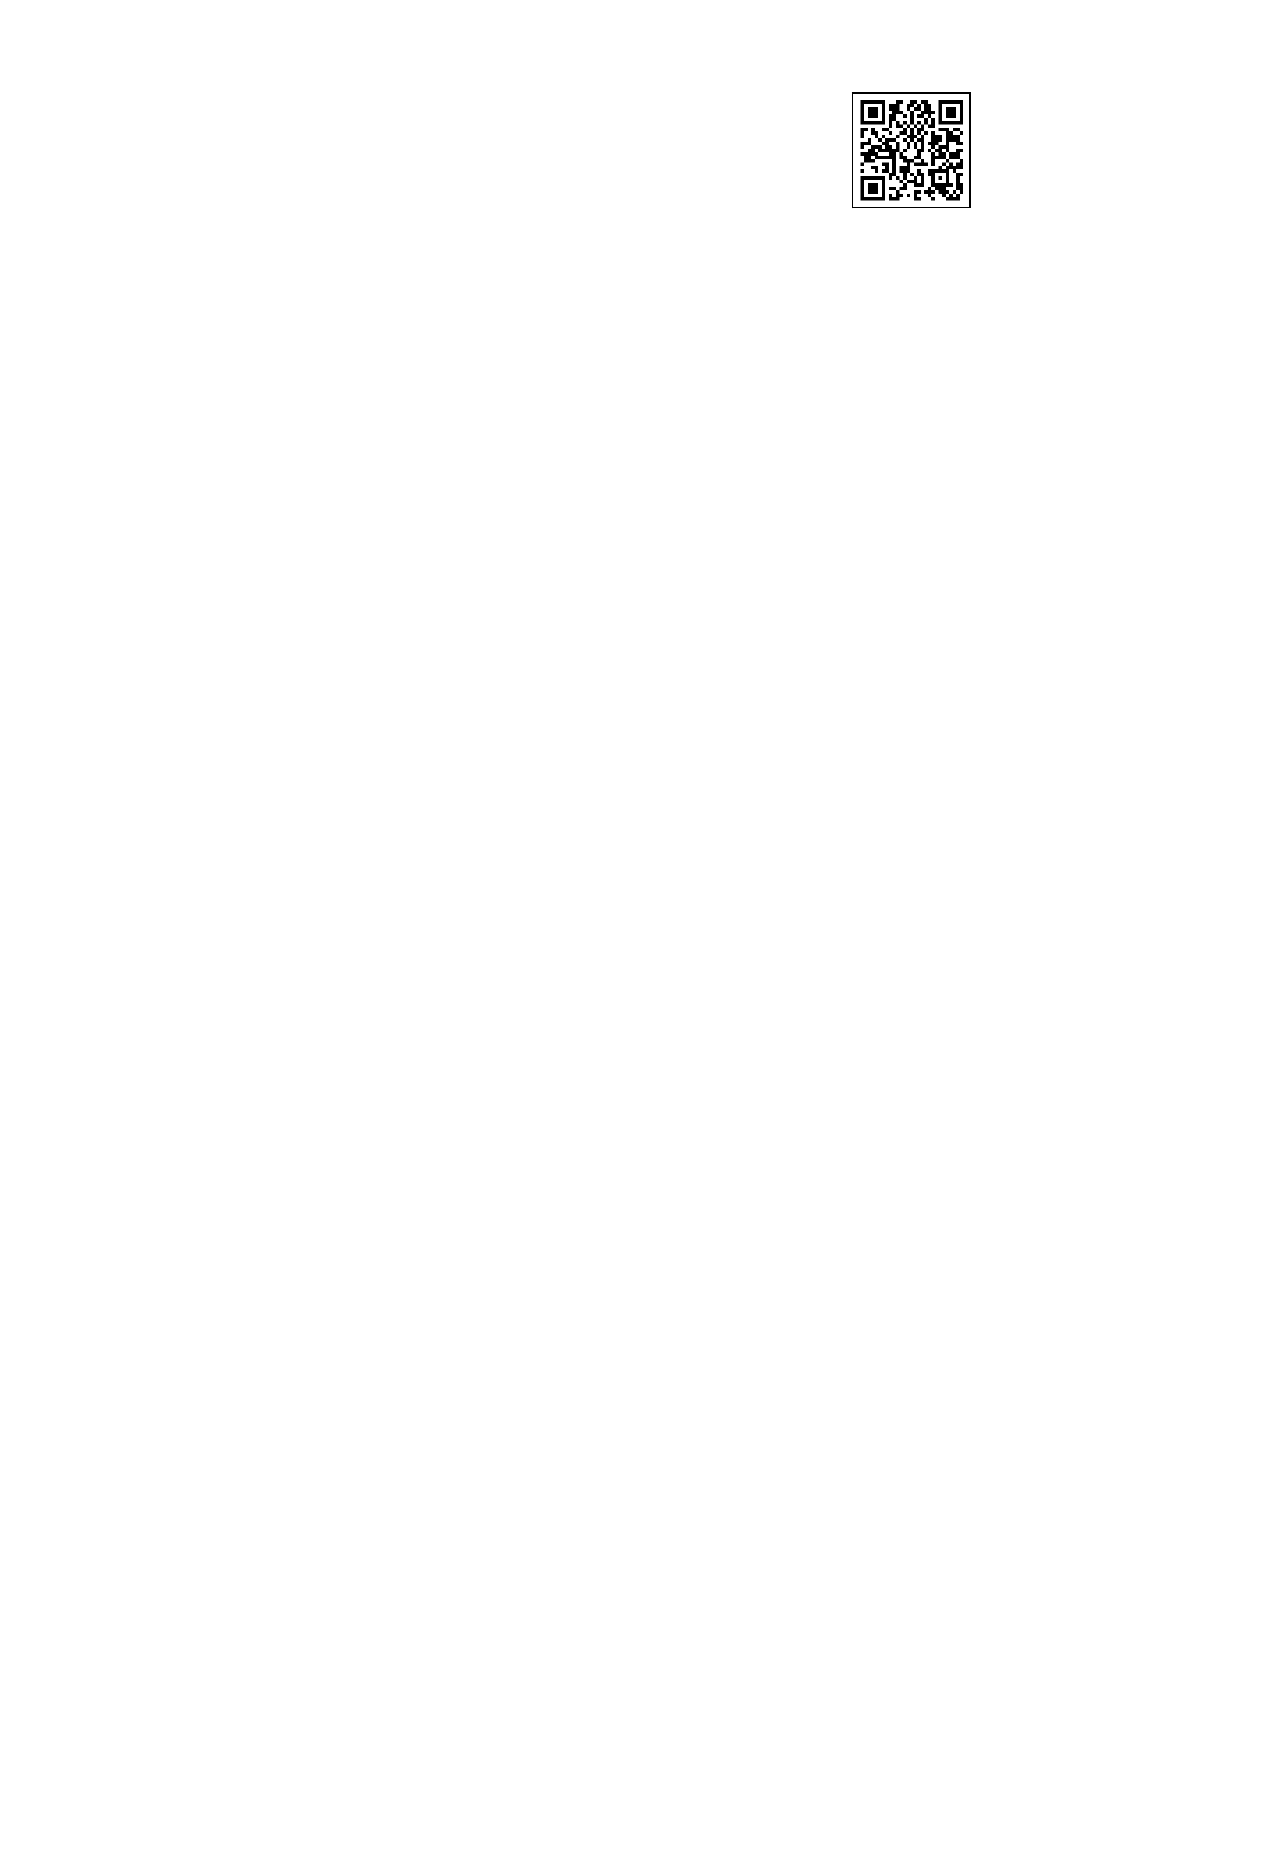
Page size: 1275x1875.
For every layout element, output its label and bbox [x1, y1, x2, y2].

picture [853, 94, 969, 207]
